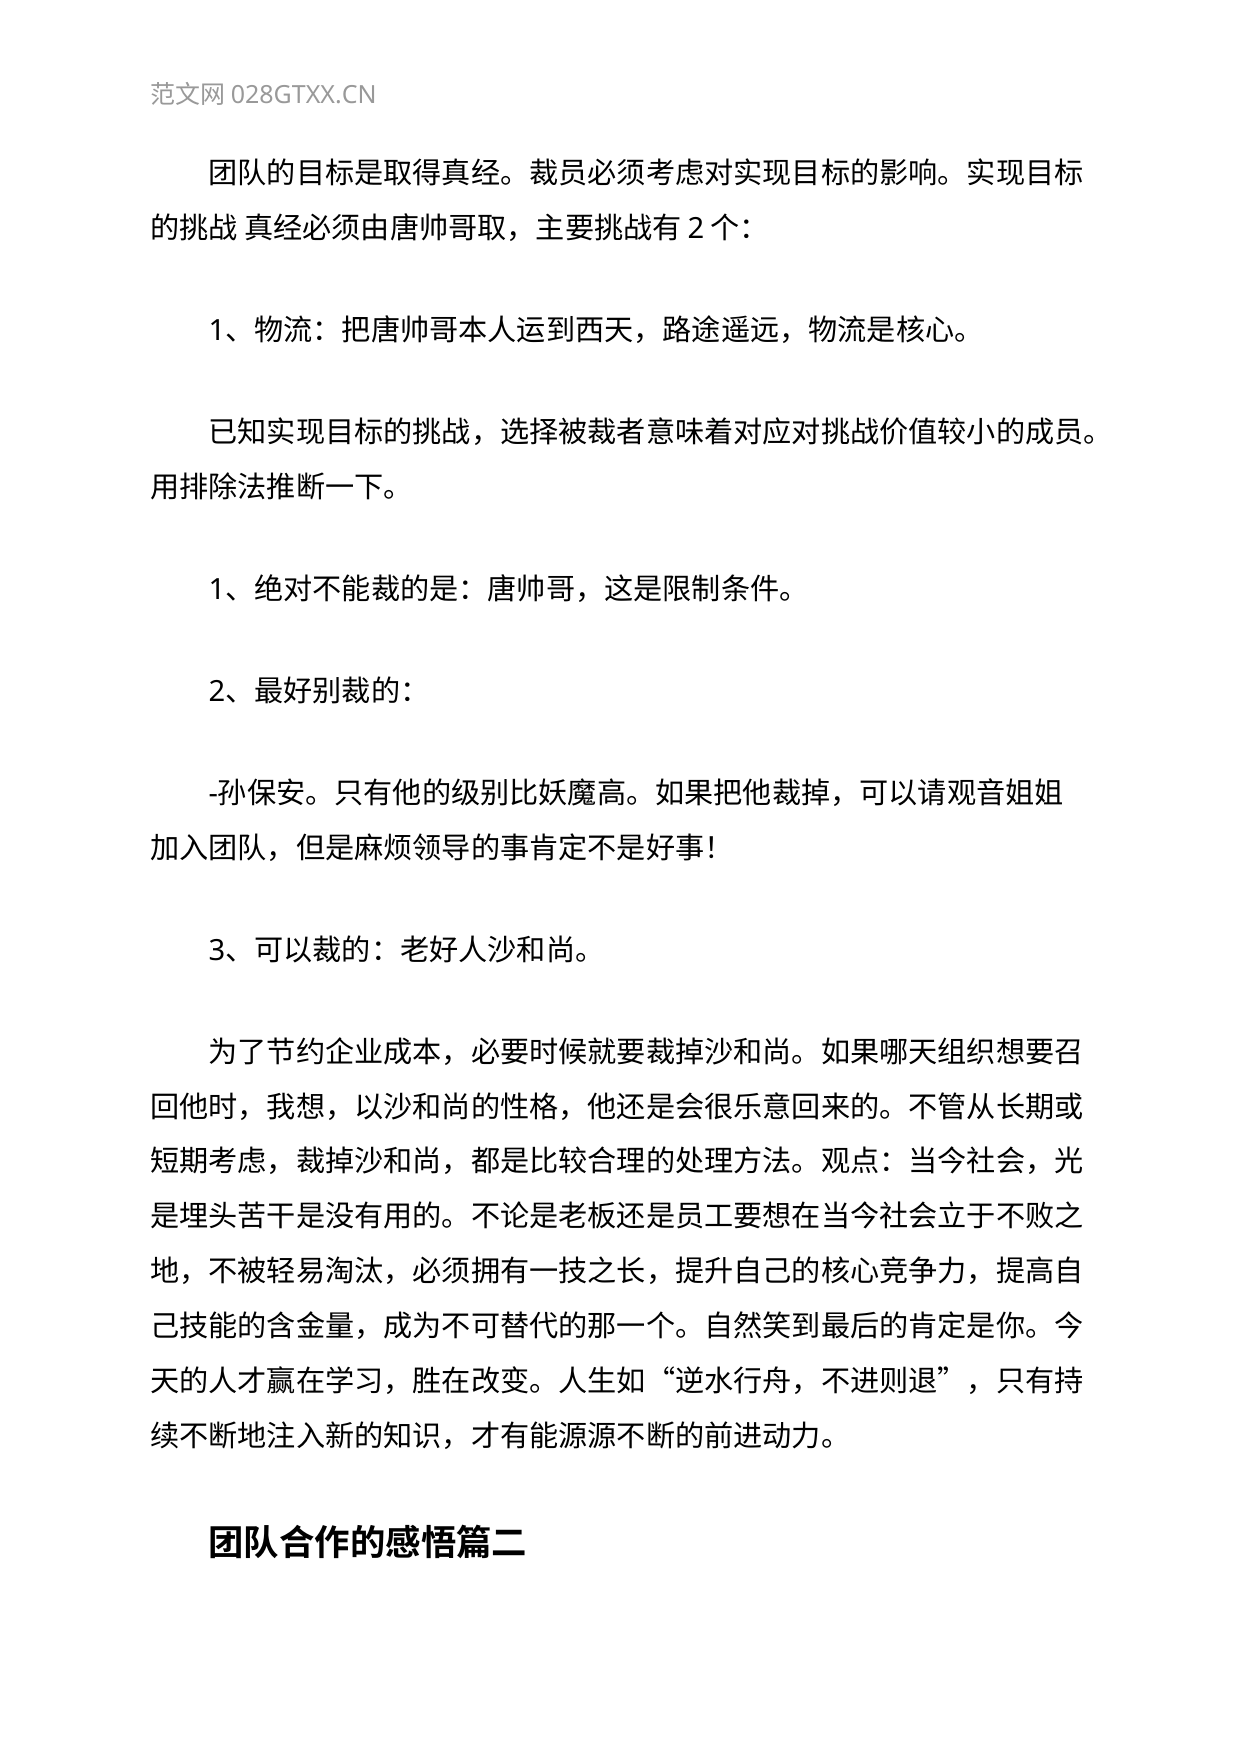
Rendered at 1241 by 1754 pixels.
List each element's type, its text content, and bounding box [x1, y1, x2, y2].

text 2、最好别裁的： [150, 667, 1090, 710]
text 3、可以裁的：老好人沙和尚。 [150, 926, 1090, 969]
text 1、绝对不能裁的是：唐帅哥，这是限制条件。 [150, 566, 1090, 608]
text 已知实现目标的挑战，选择被裁者意味着对应对挑战价值较小的成员。用排除法推断一下。 [150, 409, 1090, 506]
text 1、物流：把唐帅哥本人运到西天，路途遥远，物流是核心。 [150, 307, 1090, 349]
text -孙保安。只有他的级别比妖魔高。如果把他裁掉，可以请观音姐姐加入团队，但是麻烦领导的事肯定不是好事！ [150, 769, 1090, 867]
text 团队合作的感悟篇二 [150, 1514, 1090, 1566]
text 为了节约企业成本，必要时候就要裁掉沙和尚。如果哪天组织想要召回他时，我想，以沙和尚的性格，他还是会很乐意回来的。不管从长期或短期考虑，裁掉沙和尚，都是比较合理的处理方法。观点：当今社会，光是埋头苦干是没有用的。不论是老板还是员工要想在当今社会立于不败之地，不被轻易淘汰，必须拥有一技之长，提升自己的核心竞争力，提高自己技能的含金量，成为不可替代的那一个。自然笑到最后的肯定是你。今天的人才赢在学习，胜在改变。人生如“逆水行舟，不进则退”，只有持续不断地注入新的知识，才有能源源不断的前进动力。 [150, 1028, 1090, 1455]
text 团队的目标是取得真经。裁员必须考虑对实现目标的影响。实现目标的挑战 真经必须由唐帅哥取，主要挑战有2个： [150, 150, 1090, 247]
